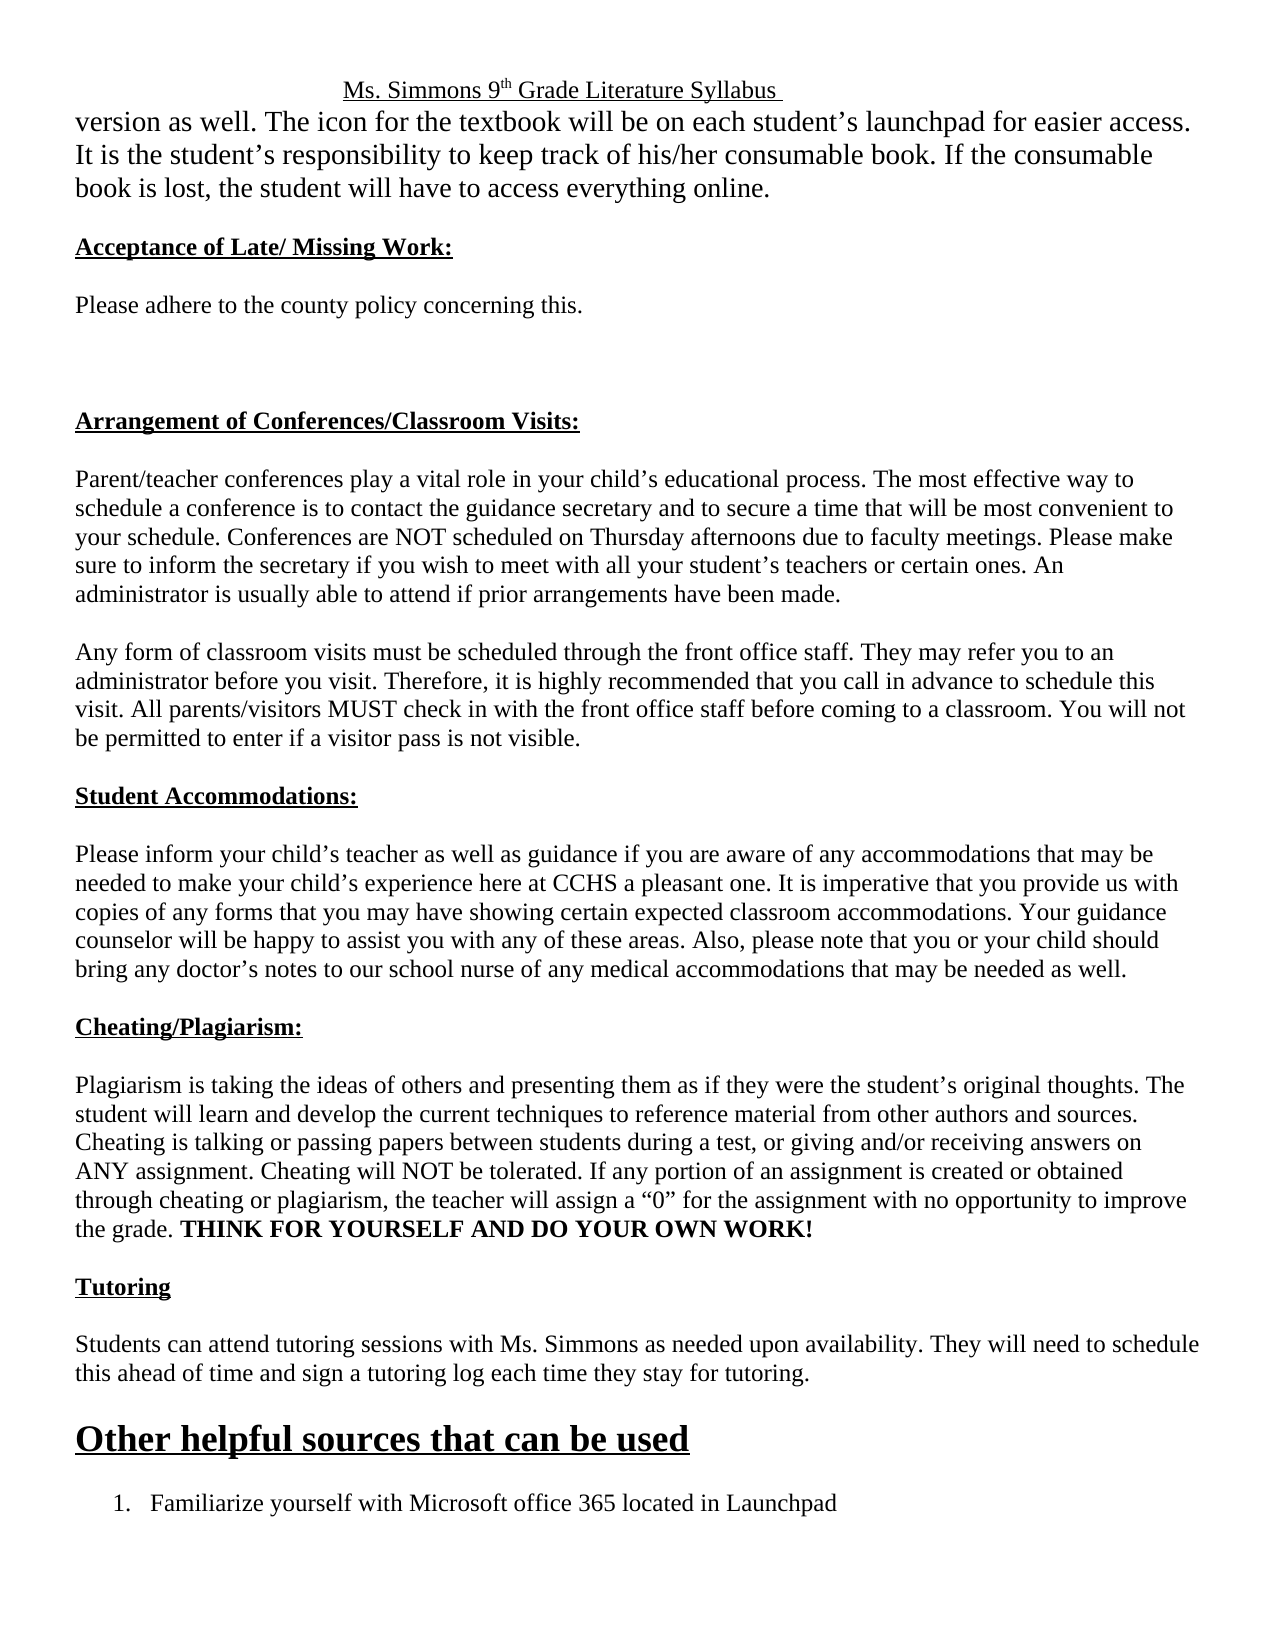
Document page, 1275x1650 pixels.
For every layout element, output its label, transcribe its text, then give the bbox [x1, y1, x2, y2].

text Students can attend tutoring sessions with Ms. Simmons as needed upon availability. They will need to schedule this ahead of time and sign a tutoring log each time they stay for tutoring. [75, 1329, 1200, 1387]
text Cheating/Plagiarism: [75, 1012, 1200, 1041]
text Student Accommodations: [75, 781, 1200, 810]
list Familiarize yourself with Microsoft office 365 located in Launchpad [112, 1488, 1200, 1517]
text Please adhere to the county policy concerning this. [75, 290, 1200, 319]
text Parent/teacher conferences play a vital role in your child’s educational process. The most effective way to schedule a conference is to contact the guidance secretary and to secure a time that will be most convenient to your schedule. Conferences are NOT scheduled on Thursday afternoons due to faculty meetings. Please make sure to inform the secretary if you wish to meet with all your student’s teachers or certain ones. An administrator is usually able to attend if prior arrangements have been made. [75, 464, 1200, 608]
text Any form of classroom visits must be scheduled through the front office staff. They may refer you to an administrator before you visit. Therefore, it is highly recommended that you call in advance to schedule this visit. All parents/visitors MUST check in with the front office staff before coming to a classroom. You will not be permitted to enter if a visitor pass is not visible. [75, 637, 1200, 752]
text Arrangement of Conferences/Classroom Visits: [75, 406, 1200, 435]
text Other helpful sources that can be used [75, 1416, 1200, 1459]
text Please inform your child’s teacher as well as guidance if you are aware of any accommodations that may be needed to make your child’s experience here at CCHS a pleasant one. It is imperative that you provide us with copies of any forms that you may have showing certain expected classroom accommodations. Your guidance counselor will be happy to assist you with any of these areas. Also, please note that you or your child should bring any doctor’s notes to our school nurse of any medical accommodations that may be needed as well. [75, 839, 1200, 983]
text Tutoring [75, 1272, 1200, 1300]
text Acceptance of Late/ Missing Work: [75, 232, 1200, 261]
text Plagiarism is taking the ideas of others and presenting them as if they were the student’s original thoughts. The student will learn and develop the current techniques to reference material from other authors and sources. Cheating is talking or passing papers between students during a test, or giving and/or receiving answers on ANY assignment. Cheating will NOT be tolerated. If any portion of an assignment is created or obtained through cheating or plagiarism, the teacher will assign a “0” for the assignment with no opportunity to improve the grade. THINK FOR YOURSELF AND DO YOUR OWN WORK! [75, 1070, 1200, 1242]
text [75, 104, 1200, 203]
